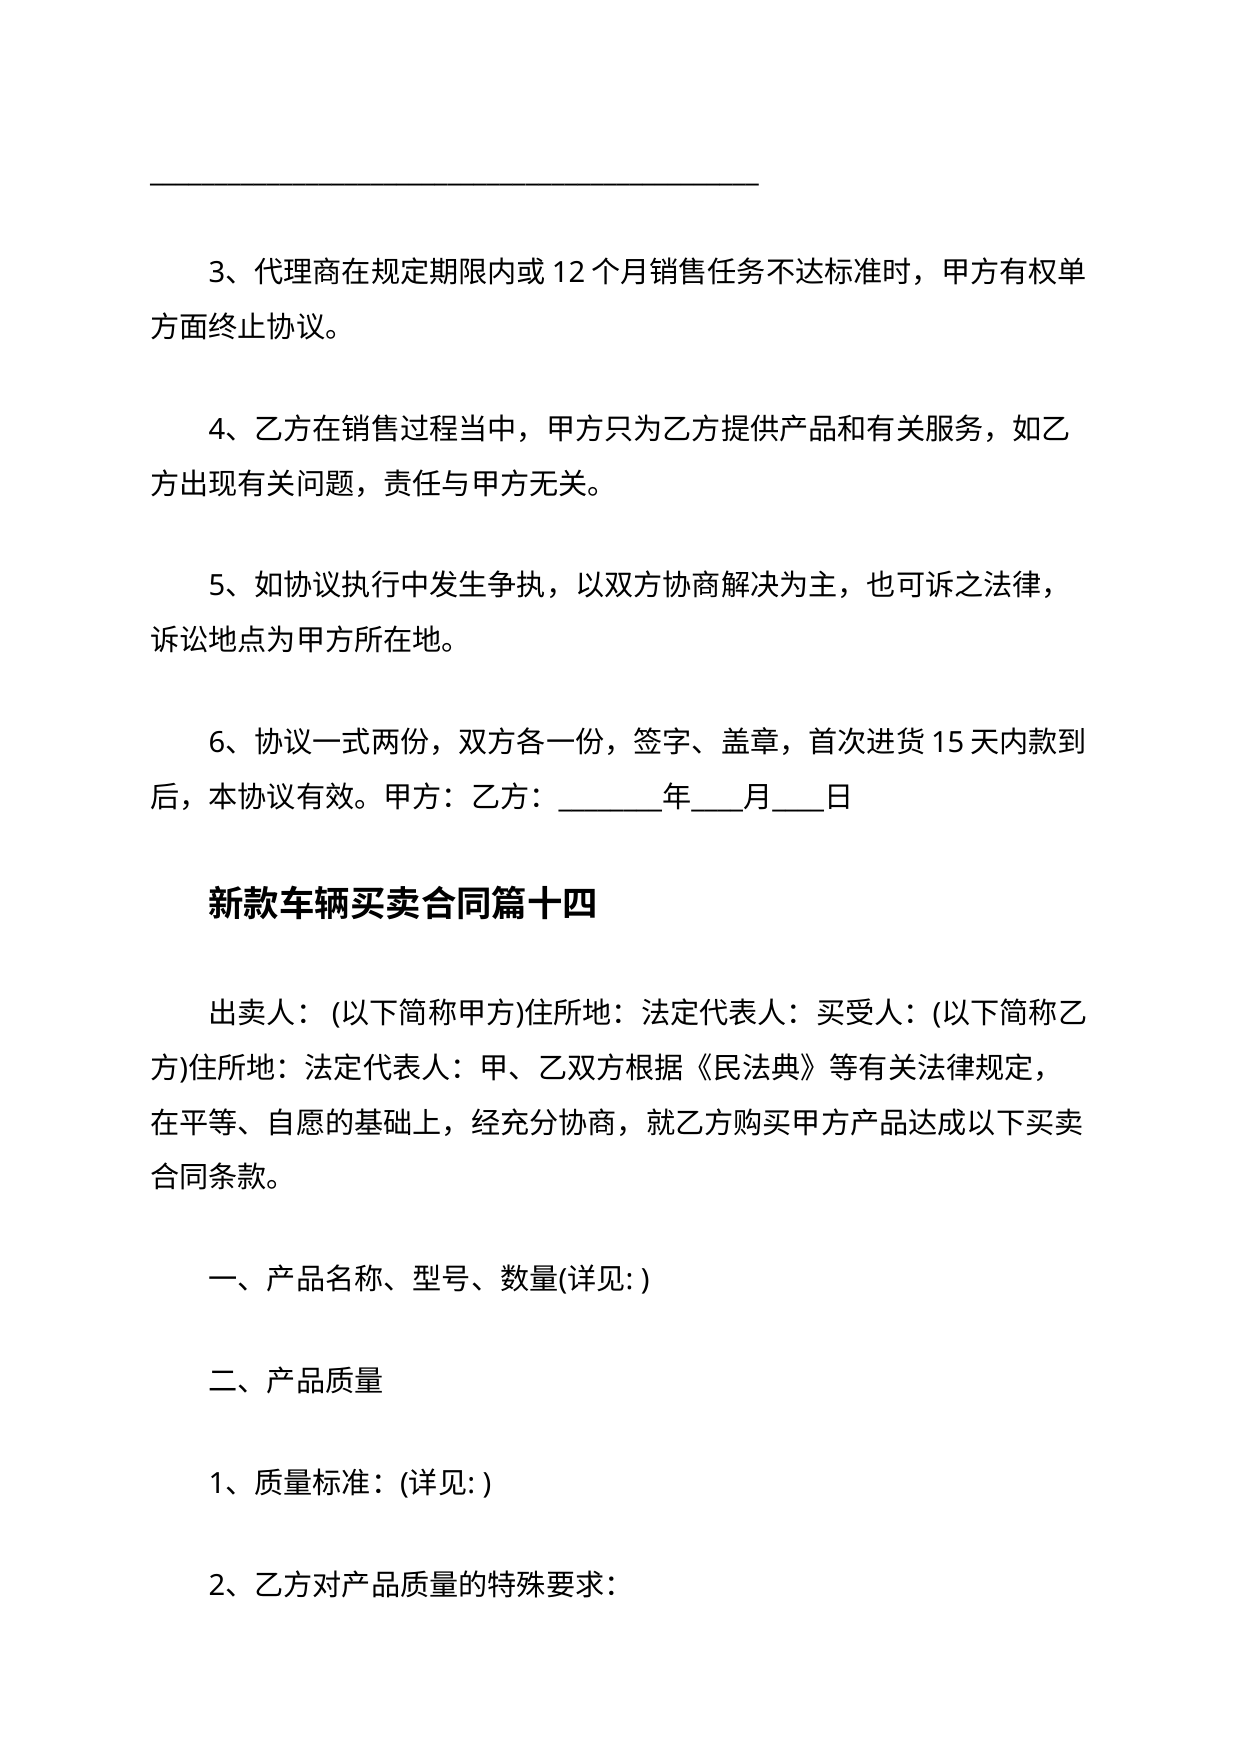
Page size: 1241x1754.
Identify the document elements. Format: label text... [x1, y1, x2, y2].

text 一、产品名称、型号、数量(详见: ) [150, 1256, 1090, 1298]
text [150, 150, 1090, 190]
text 3、代理商在规定期限内或12个月销售任务不达标准时，甲方有权单方面终止协议。 [150, 248, 1090, 346]
text 新款车辆买卖合同篇十四 [150, 876, 1090, 927]
text 出卖人： (以下简称甲方)住所地：法定代表人：买受人：(以下简称乙方)住所地：法定代表人：甲、乙双方根据《民法典》等有关法律规定，在平等、自愿的基础上，经充分协商，就乙方购买甲方产品达成以下买卖合同条款。 [150, 989, 1090, 1196]
text 5、如协议执行中发生争执，以双方协商解决为主，也可诉之法律，诉讼地点为甲方所在地。 [150, 562, 1090, 659]
text 4、乙方在销售过程当中，甲方只为乙方提供产品和有关服务，如乙方出现有关问题，责任与甲方无关。 [150, 405, 1090, 502]
text 6、协议一式两份，双方各一份，签字、盖章，首次进货15天内款到后，本协议有效。甲方：乙方：________年____月____日 [150, 719, 1090, 816]
text 1、质量标准：(详见: ) [150, 1459, 1090, 1502]
text 2、乙方对产品质量的特殊要求： [150, 1562, 1090, 1604]
text 二、产品质量 [150, 1358, 1090, 1400]
